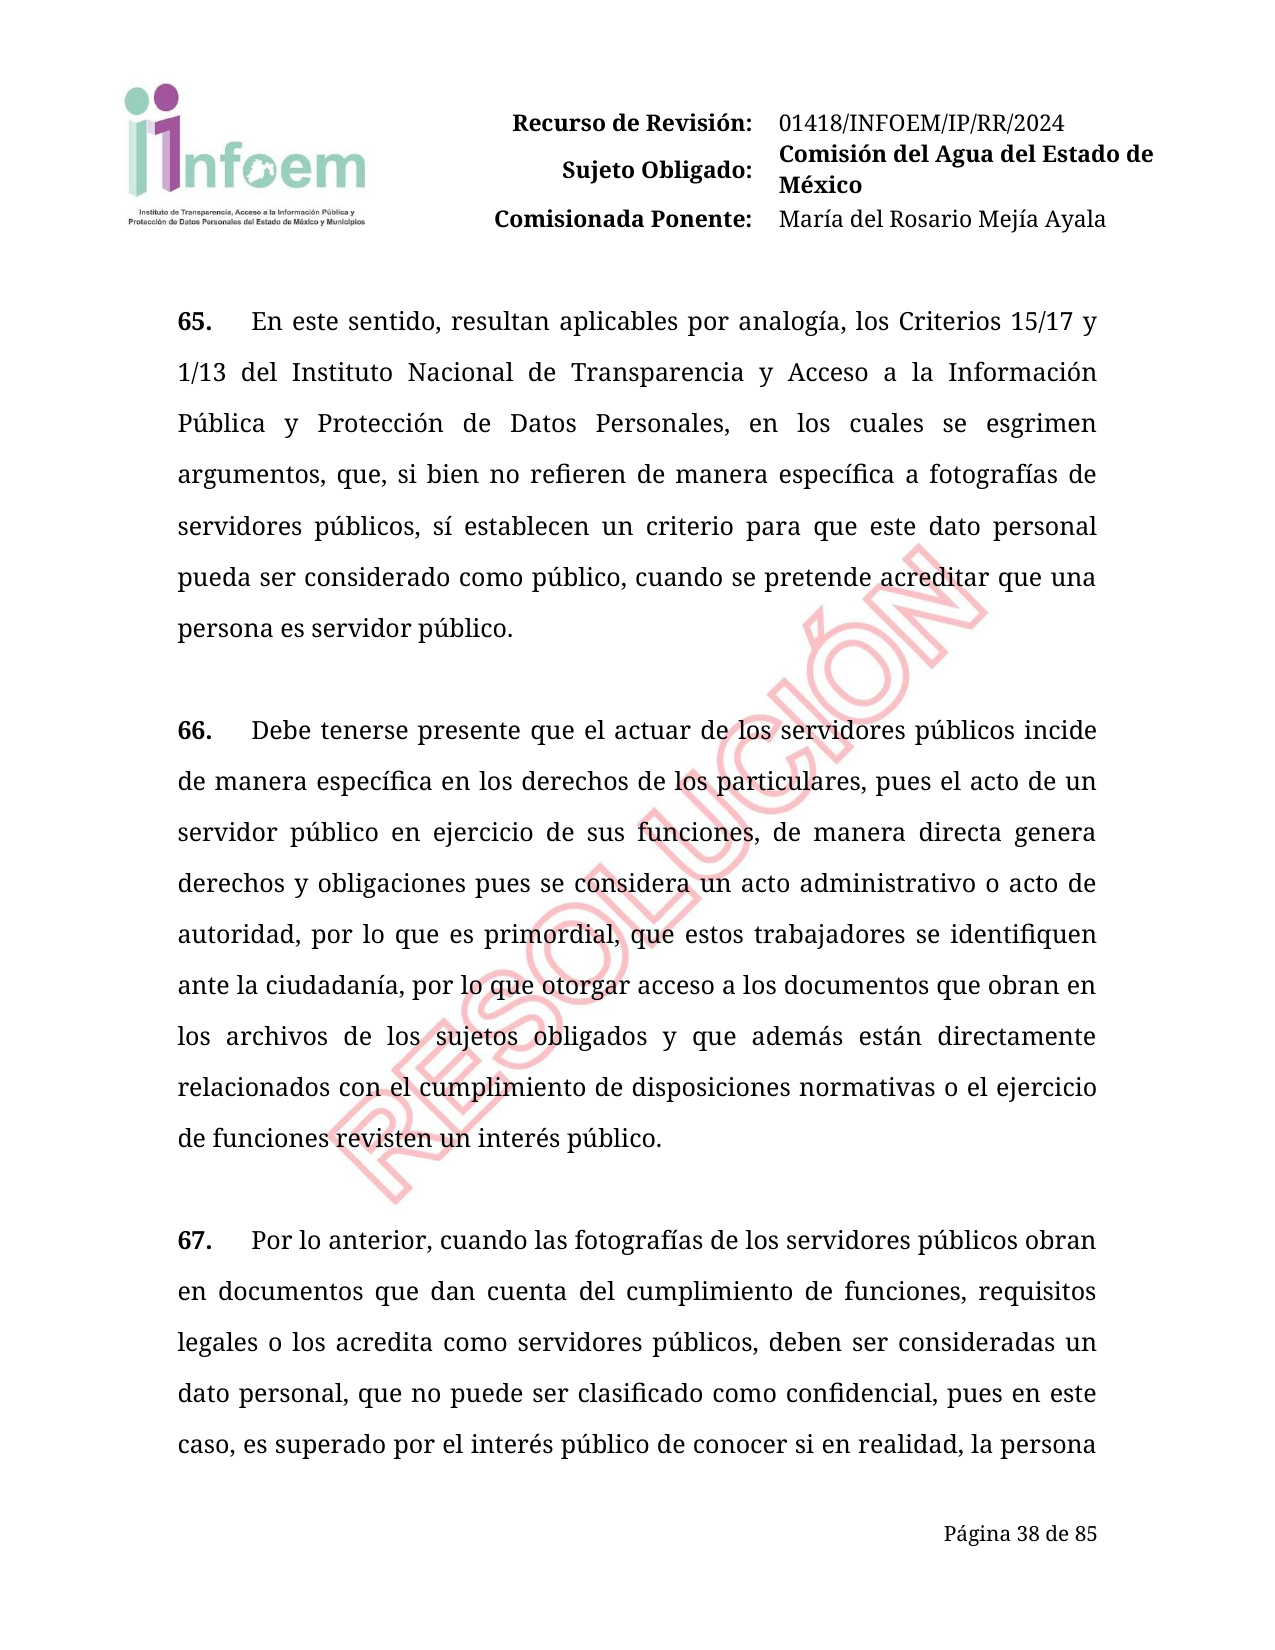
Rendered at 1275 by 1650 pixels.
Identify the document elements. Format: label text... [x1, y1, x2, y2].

list Debe tenerse presente que el actuar de los servidores públicos incide de manera específica en los derechos de los particulares, pues el acto de un servidor público en ejercicio de sus funciones, de manera directa genera derechos y obligaciones pues se considera un acto administrativo o acto de autoridad, por lo que es primordial, que estos trabajadores se identifiquen ante la ciudadanía, por lo que otorgar acceso a los documentos que obran en los archivos de los sujetos obligados y que además están directamente relacionados con el cumplimiento de disposiciones normativas o el ejercicio de funciones revisten un interés público. [177, 712, 1098, 1155]
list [177, 1223, 1098, 1461]
picture [5, 23, 1275, 1650]
list En este sentido, resultan aplicables por analogía, los Criterios 15/17 y 1/13 del Instituto Nacional de Transparencia y Acceso a la Información Pública y Protección de Datos Personales, en los cuales se esgrimen argumentos, que, si bien no refieren de manera específica a fotografías de servidores públicos, sí establecen un criterio para que este dato personal pueda ser considerado como público, cuando se pretende acreditar que una persona es servidor público. [177, 304, 1098, 644]
